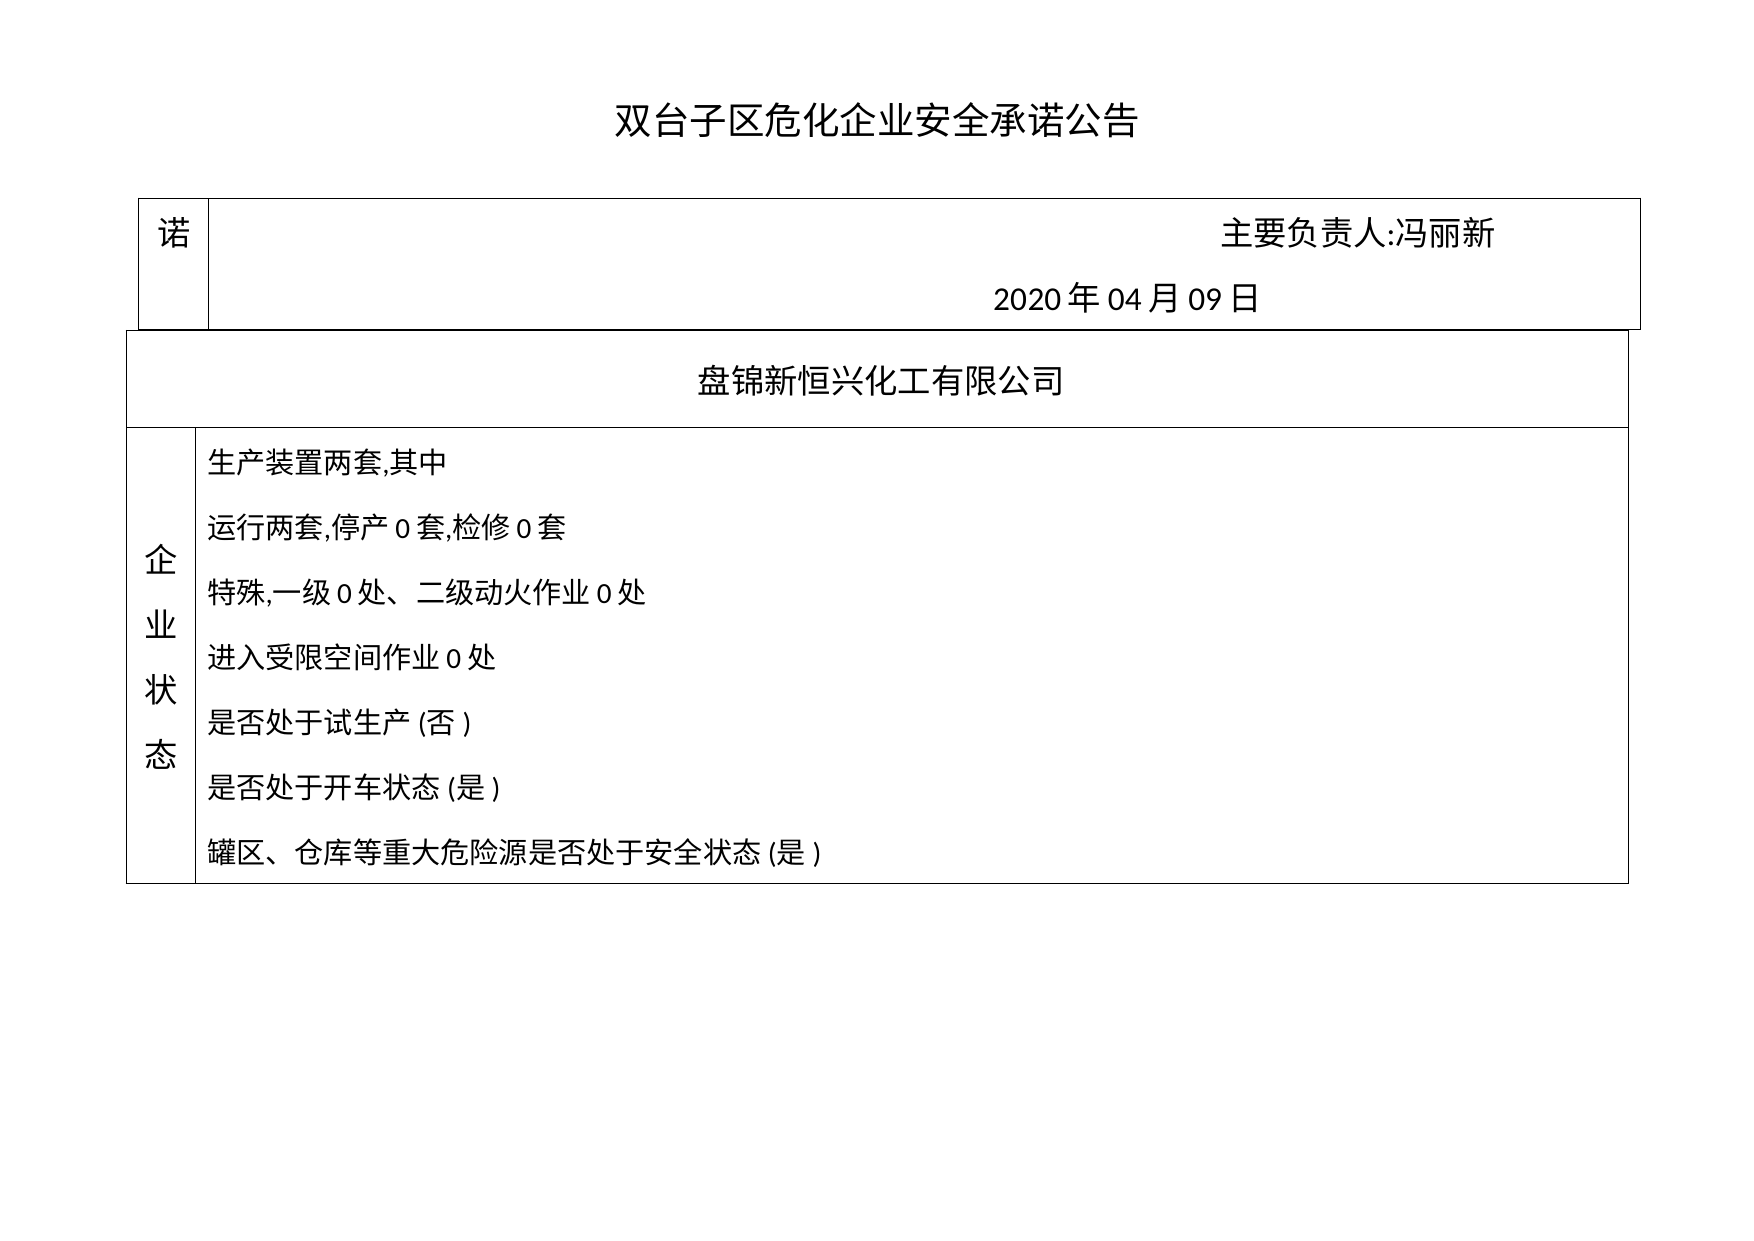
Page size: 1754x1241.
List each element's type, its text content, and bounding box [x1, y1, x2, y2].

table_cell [209, 199, 1640, 329]
table_cell 企业承诺 [139, 199, 208, 329]
table_cell 生产装置两套,其中 运行两套,停产0套,检修0套 特殊,一级0处、二级动火作业0处 进入受限空间作业0处 是否处于试生产 (否 ) 是否处于开车状态 (是 ) 罐区、仓库等重大危险源是否处于安全状态 (是 ) [196, 428, 1628, 883]
table_cell 企业状态 [127, 428, 195, 883]
table_header 盘锦新恒兴化工有限公司 [127, 331, 1628, 427]
